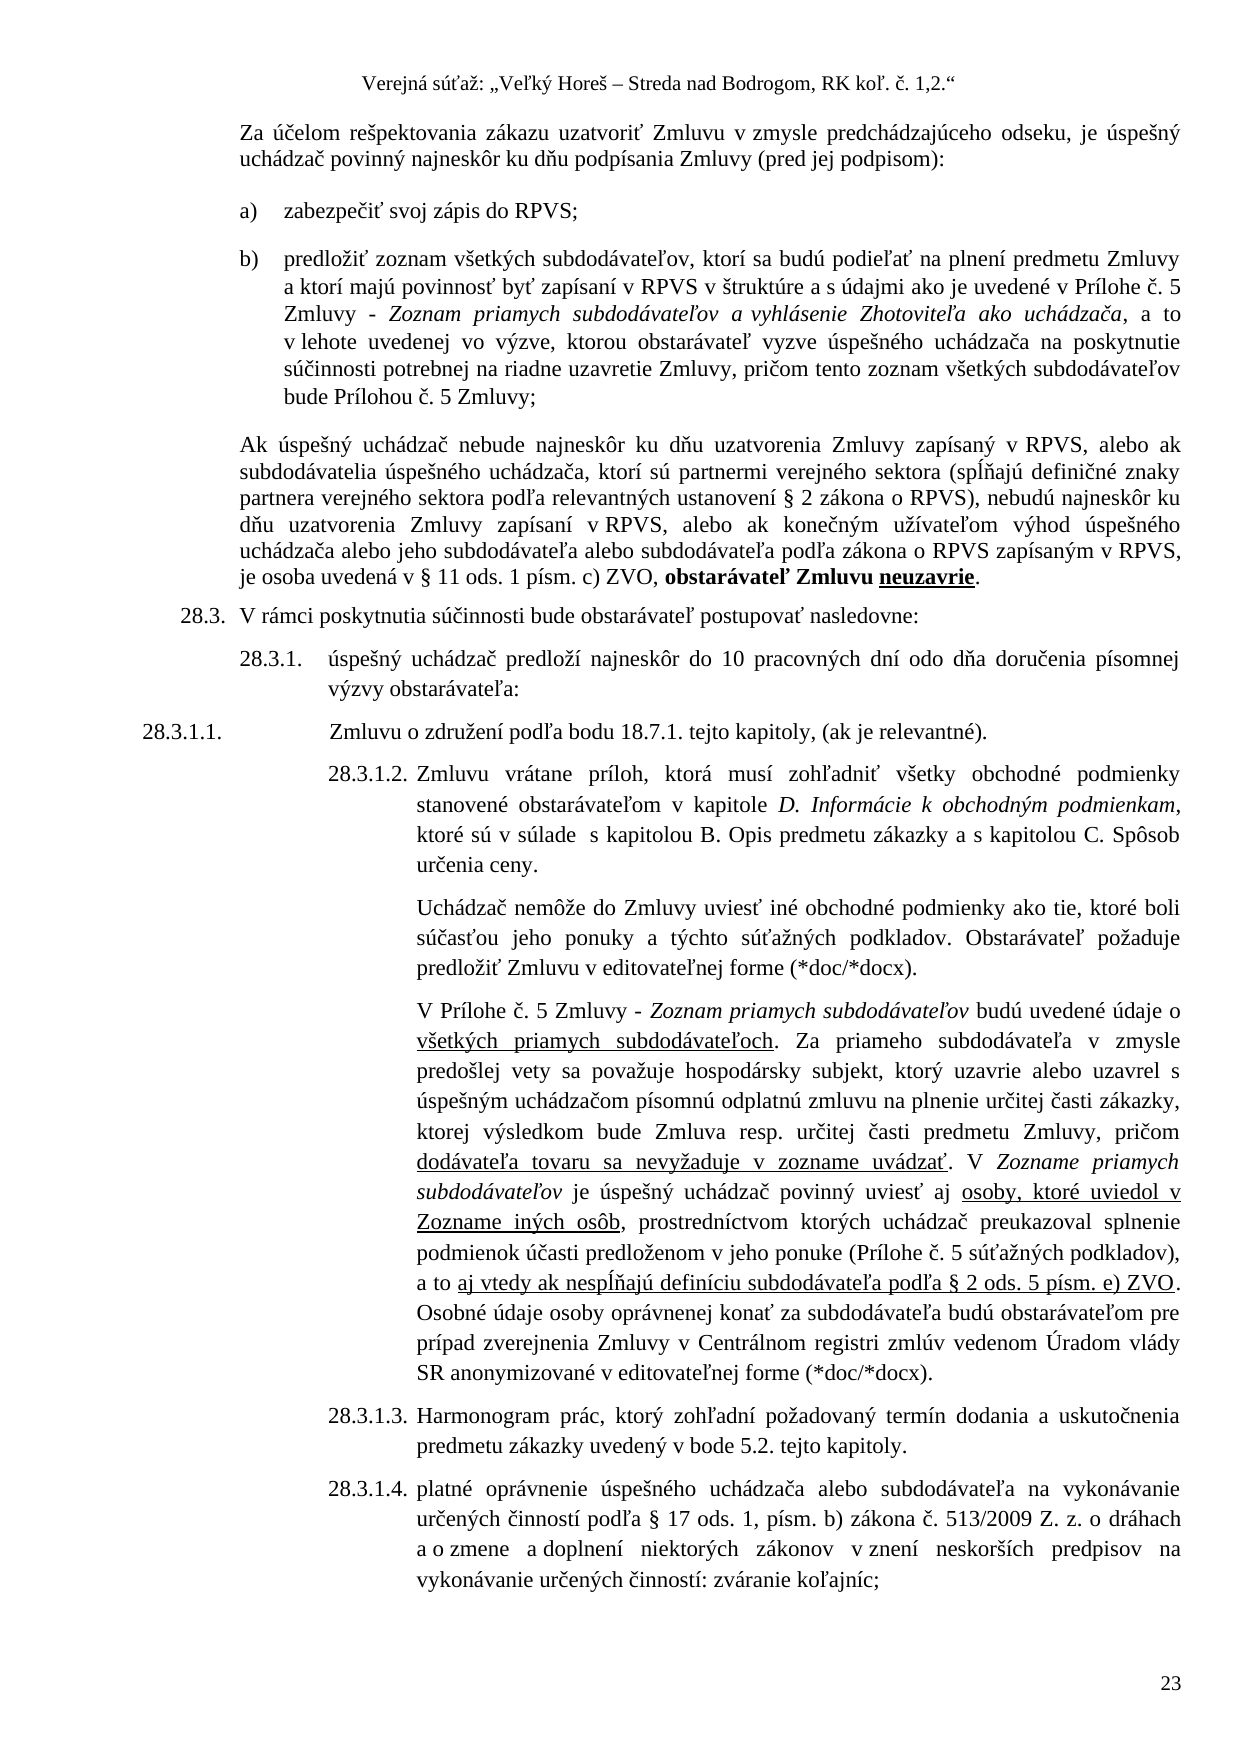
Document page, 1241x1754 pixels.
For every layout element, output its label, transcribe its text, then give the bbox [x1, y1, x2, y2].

list Zmluvu o združení podľa bodu 18.7.1. tejto kapitoly, (ak je relevantné). [136, 718, 1181, 744]
text Za účelom rešpektovania zákazu uzatvoriť Zmluvu v zmysle predchádzajúceho odseku, je úspešný uchádzač povinný najneskôr ku dňu podpísania Zmluvy (pred jej podpisom): [239, 119, 1181, 172]
list Harmonogram prác, ktorý zohľadní požadovaný termín dodania a uskutočnenia predmetu zákazky uvedený v bode 5.2. tejto kapitoly. [328, 1402, 1181, 1459]
list platné oprávnenie úspešného uchádzača alebo subdodávateľa na vykonávanie určených činností podľa § 17 ods. 1, písm. b) zákona č. 513/2009 Z. z. o dráhach a o zmene a doplnení niektorých zákonov v znení neskorších predpisov na vykonávanie určených činností: zváranie koľajníc; [328, 1475, 1181, 1592]
text Ak úspešný uchádzač nebude najneskôr ku dňu uzatvorenia Zmluvy zapísaný v RPVS, alebo ak subdodávatelia úspešného uchádzača, ktorí sú partnermi verejného sektora (spĺňajú definičné znaky partnera verejného sektora podľa relevantných ustanovení § 2 zákona o RPVS), nebudú najneskôr ku dňu uzatvorenia Zmluvy zapísaní v RPVS, alebo ak konečným užívateľom výhod úspešného uchádzača alebo jeho subdodávateľa alebo subdodávateľa podľa zákona o RPVS zapísaným v RPVS, je osoba uvedená v § 11 ods. 1 písm. c) ZVO, obstarávateľ Zmluvu neuzavrie. [239, 432, 1181, 590]
text V Prílohe č. 5 Zmluvy - Zoznam priamych subdodávateľov budú uvedené údaje o všetkých priamych subdodávateľoch. Za priameho subdodávateľa v zmysle predošlej vety sa považuje hospodársky subjekt, ktorý uzavrie alebo uzavrel s úspešným uchádzačom písomnú odplatnú zmluvu na plnenie určitej časti zákazky, ktorej výsledkom bude Zmluva resp. určitej časti predmetu Zmluvy, pričom dodávateľa tovaru sa nevyžaduje v zozname uvádzať. V Zozname priamych subdodávateľov je úspešný uchádzač povinný uviesť aj osoby, ktoré uviedol v Zozname iných osôb, prostredníctvom ktorých uchádzač preukazoval splnenie podmienok účasti predloženom v jeho ponuke (Prílohe č. 5 súťažných podkladov), a to aj vtedy ak nespĺňajú definíciu subdodávateľa podľa § 2 ods. 5 písm. e) ZVO. Osobné údaje osoby oprávnenej konať za subdodávateľa budú obstarávateľom pre prípad zverejnenia Zmluvy v Centrálnom registri zmlúv vedenom Úradom vlády SR anonymizované v editovateľnej forme (*doc/*docx). [416, 997, 1181, 1386]
list predložiť zoznam všetkých subdodávateľov, ktorí sa budú podieľať na plnení predmetu Zmluvy a ktorí majú povinnosť byť zapísaní v RPVS v štruktúre a s údajmi ako je uvedené v Prílohe č. 5 Zmluvy - Zoznam priamych subdodávateľov a vyhlásenie Zhotoviteľa ako uchádzača, a to v lehote uvedenej vo výzve, ktorou obstarávateľ vyzve úspešného uchádzača na poskytnutie súčinnosti potrebnej na riadne uzavretie Zmluvy, pričom tento zoznam všetkých subdodávateľov bude Prílohou č. 5 Zmluvy; [239, 245, 1181, 409]
list zabezpečiť svoj zápis do RPVS; [239, 197, 1181, 223]
list V rámci poskytnutia súčinnosti bude obstarávateľ postupovať nasledovne: [180, 602, 1181, 628]
list Zmluvu vrátane príloh, ktorá musí zohľadniť všetky obchodné podmienky stanovené obstarávateľom v kapitole D. Informácie k obchodným podmienkam, ktoré sú v súlade s kapitolou B. Opis predmetu zákazky a s kapitolou C. Spôsob určenia ceny. [328, 761, 1181, 877]
text Uchádzač nemôže do Zmluvy uviesť iné obchodné podmienky ako tie, ktoré boli súčasťou jeho ponuky a týchto súťažných podkladov. Obstarávateľ požaduje predložiť Zmluvu v editovateľnej forme (*doc/*docx). [416, 894, 1181, 981]
list úspešný uchádzač predloží najneskôr do 10 pracovných dní odo dňa doručenia písomnej výzvy obstarávateľa: [239, 645, 1181, 701]
